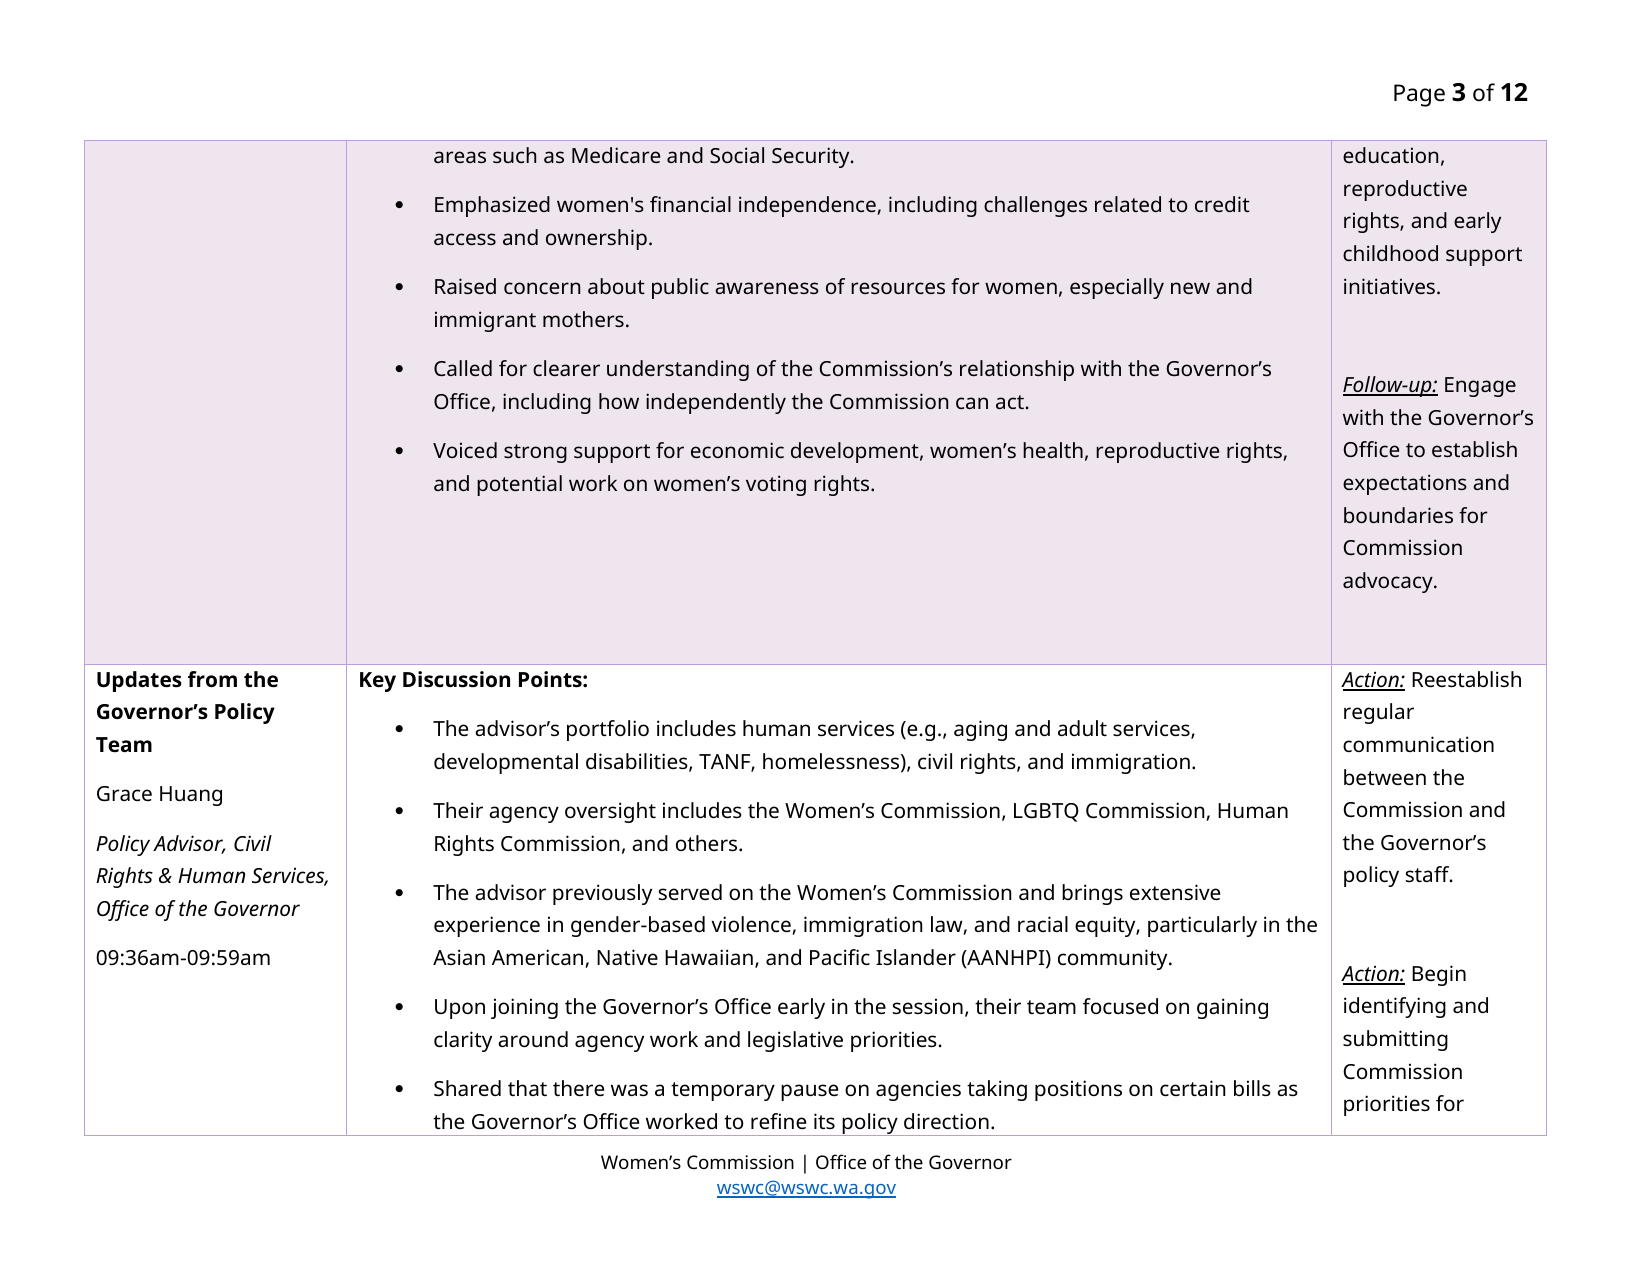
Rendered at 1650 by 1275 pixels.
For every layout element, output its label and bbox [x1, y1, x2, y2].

table_cell [1332, 141, 1546, 664]
table_cell [85, 141, 346, 664]
table_cell [347, 665, 1331, 1135]
table_cell [347, 141, 1331, 664]
table_cell [1332, 665, 1546, 1135]
table_cell [85, 665, 346, 1135]
